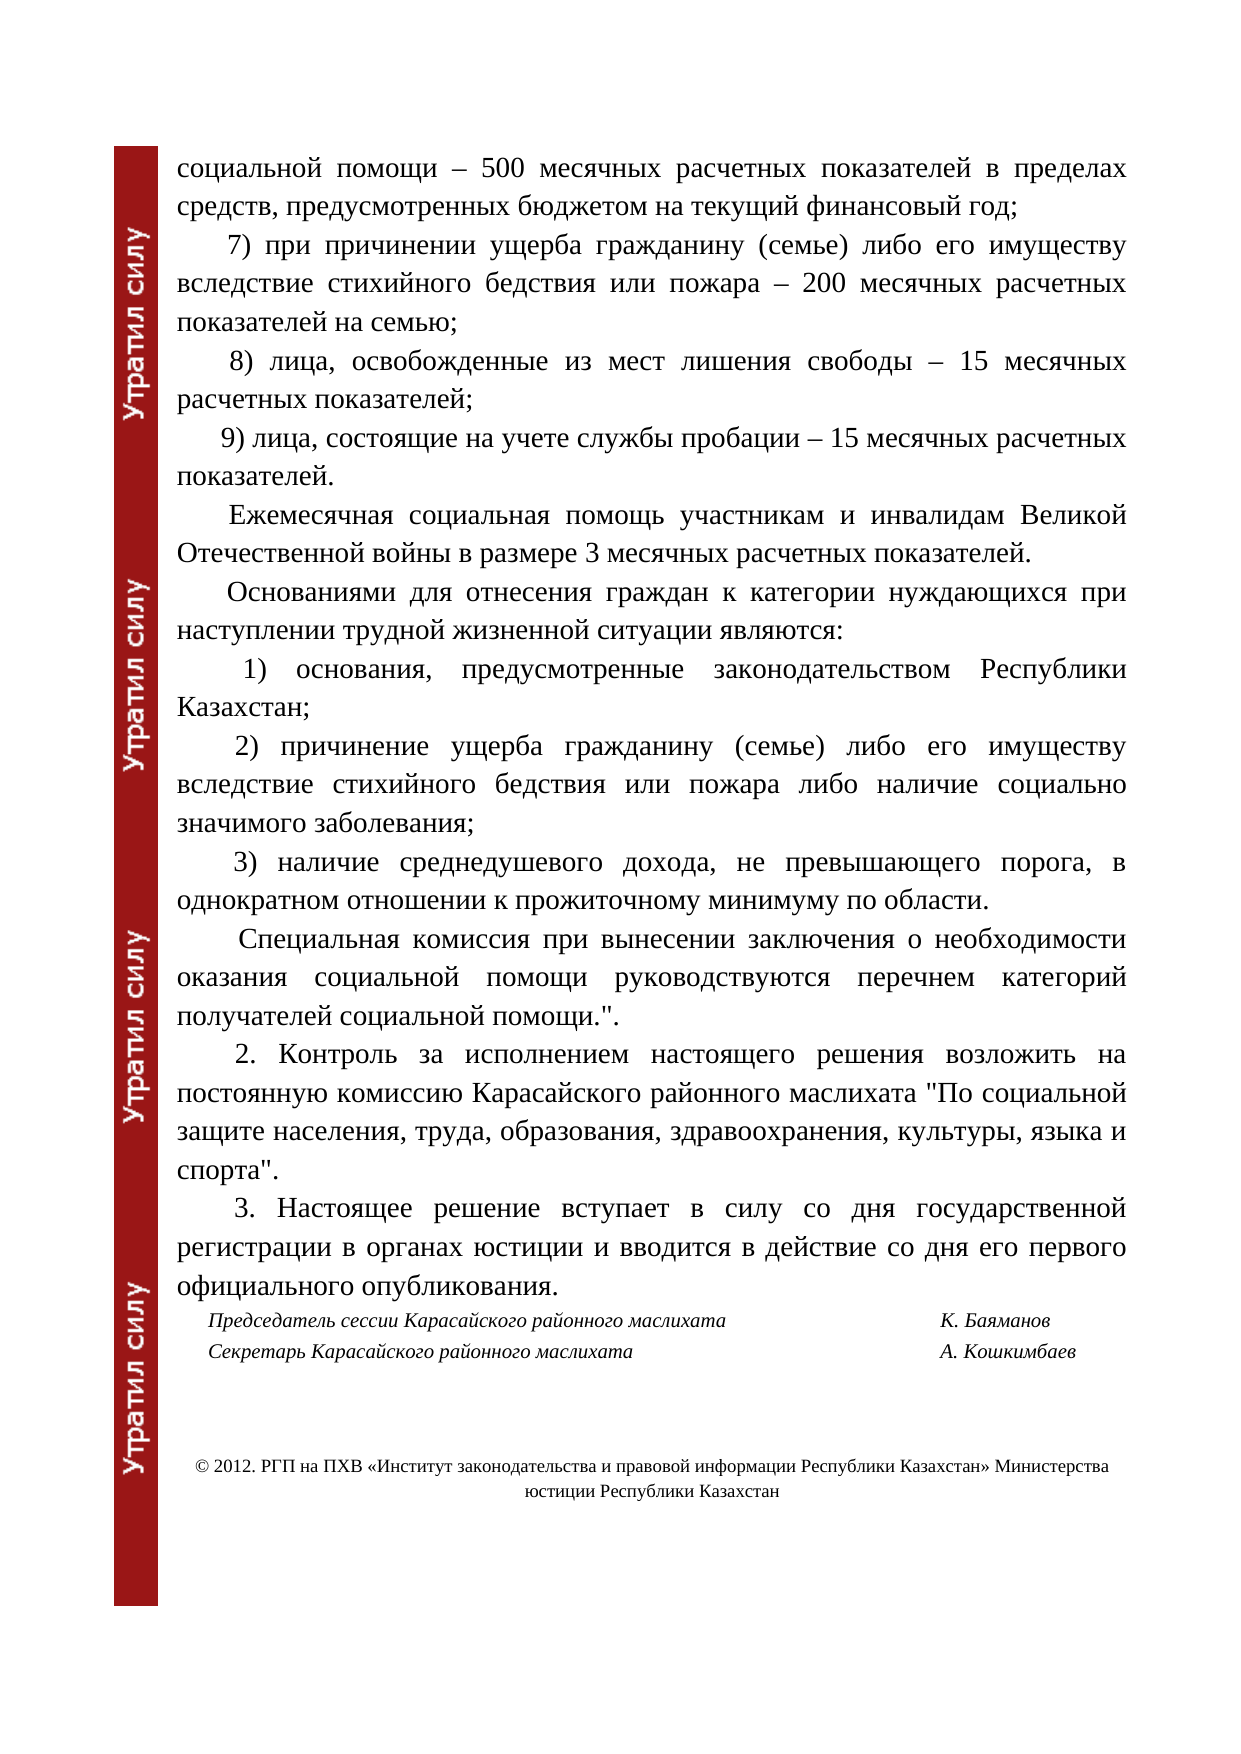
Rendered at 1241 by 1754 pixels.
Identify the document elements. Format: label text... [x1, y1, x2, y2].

text 8) лица, освобожденные из мест лишения свободы – 15 месячных расчетных показателей; [112, 343, 1128, 415]
text 2. Контроль за исполнением настоящего решения возложить на постоянную комиссию Карасайского районного маслихата "По социальной защите населения, труда, образования, здравоохранения, культуры, языка и спорта". [112, 1036, 1128, 1186]
picture [114, 839, 158, 844]
picture [114, 916, 158, 921]
picture [114, 1368, 158, 1455]
picture [114, 146, 158, 150]
picture [114, 1301, 158, 1306]
text 1) основания, предусмотренные законодательством Республики Казахстан; [112, 651, 1128, 723]
text Специальная комиссия при вынесении заключения о необходимости оказания социальной помощи руководствуются перечнем категорий получателей социальной помощи.". [112, 921, 1128, 1031]
picture [114, 1501, 158, 1606]
table_cell Секретарь Карасайского районного маслихата [101, 1337, 939, 1368]
text 2) причинение ущерба гражданину (семье) либо его имуществу вследствие стихийного бедствия или пожара либо наличие социально значимого заболевания; [112, 728, 1128, 839]
picture [114, 569, 158, 574]
picture [114, 723, 158, 728]
picture [114, 1186, 158, 1191]
picture [114, 415, 158, 420]
text 3) наличие среднедушевого дохода, не превышающего порога, в однократном отношении к прожиточному минимуму по области. [112, 844, 1128, 916]
picture [114, 1031, 158, 1036]
text Ежемесячная социальная помощь участникам и инвалидам Великой Отечественной войны в размере 3 месячных расчетных показателей. [112, 497, 1128, 569]
text 9) лица, состоящие на учете службы пробации – 15 месячных расчетных показателей. [112, 420, 1128, 492]
table_header К. Баяманов [939, 1306, 1240, 1337]
text 3. Настоящее решение вступает в силу со дня государственной регистрации в органах юстиции и вводится в действие со дня его первого официального опубликования. [112, 1191, 1128, 1301]
table_header Председатель сессии Карасайского районного маслихата [101, 1306, 939, 1337]
picture [114, 646, 158, 651]
picture [114, 492, 158, 497]
text Основаниями для отнесения граждан к категории нуждающихся при наступлении трудной жизненной ситуации являются: [112, 574, 1128, 646]
picture [114, 338, 158, 343]
table_cell А. Кошкимбаев [939, 1337, 1240, 1368]
picture [114, 222, 158, 227]
text © 2012. РГП на ПХВ «Институт законодательства и правовой информации Республики Казахстан» Министерства юстиции Республики Казахстан [112, 1455, 1128, 1501]
text 7) при причинении ущерба гражданину (семье) либо его имуществу вследствие стихийного бедствия или пожара – 200 месячных расчетных показателей на семью; [112, 227, 1128, 338]
